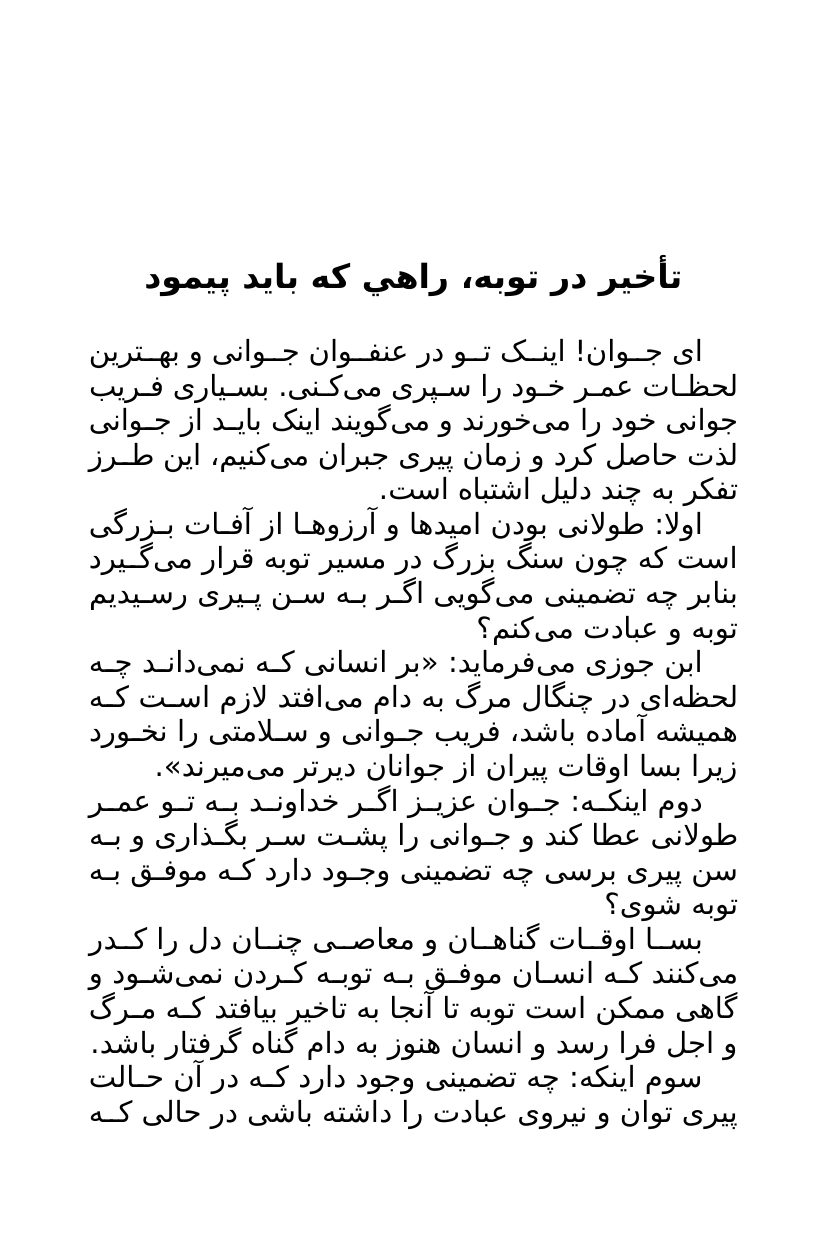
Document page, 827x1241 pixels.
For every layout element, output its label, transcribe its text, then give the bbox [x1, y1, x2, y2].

text ای جوان! اینک تو در عنفوان جوانی و بهترین لحظات عمر خود را سپری می‌كنی. بسیاری فریب جوانی خود را می‌خورند و می‌گویند اینک باید از جوانی لذت حاصل كرد و زمان پیری جبران می‌كنیم، این طرز تفكر به چند دلیل اشتباه است. [89, 334, 738, 507]
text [89, 1061, 738, 1129]
text دوم اینكه: جوان عزیز اگر خداوند به تو عمر طولانی عطا كند و جوانی را پشت سر بگذاری و به سن پیری برسی چه تضمینی وجود دارد كه موفق به توبه شوی؟ [89, 784, 738, 922]
text بسا اوقات گناهان و معاصی چنان دل را كدر می‌كنند كه انسان موفق به توبه كردن نمی‌شود و گاهی ممكن است توبه تا آنجا به تاخیر بیافتد كه مرگ و اجل فرا رسد و انسان هنوز به دام گناه گرفتار باشد. [89, 922, 738, 1060]
text اولا: طولانی بودن امیدها و آرزوها از آفات بزرگی است كه چون سنگ بزرگ در مسیر توبه قرار می‌گیرد بنابر چه تضمینی می‌گویی اگر به سن پیری رسیدیم توبه و عبادت می‌كنم؟ [89, 507, 738, 645]
text ابن جوزی می‌فرماید: «بر انسانی كه نمی‌داند چه لحظه‌ای در چنگال مرگ به دام می‌افتد لازم است كه همیشه آماده باشد، فریب جوانی و سلامتی را نخورد زیرا بسا اوقات پیران از جوانان دیرتر می‌میرند». [89, 646, 738, 783]
text تأخير در توبه، راهي كه بايد پيمود [89, 258, 738, 297]
